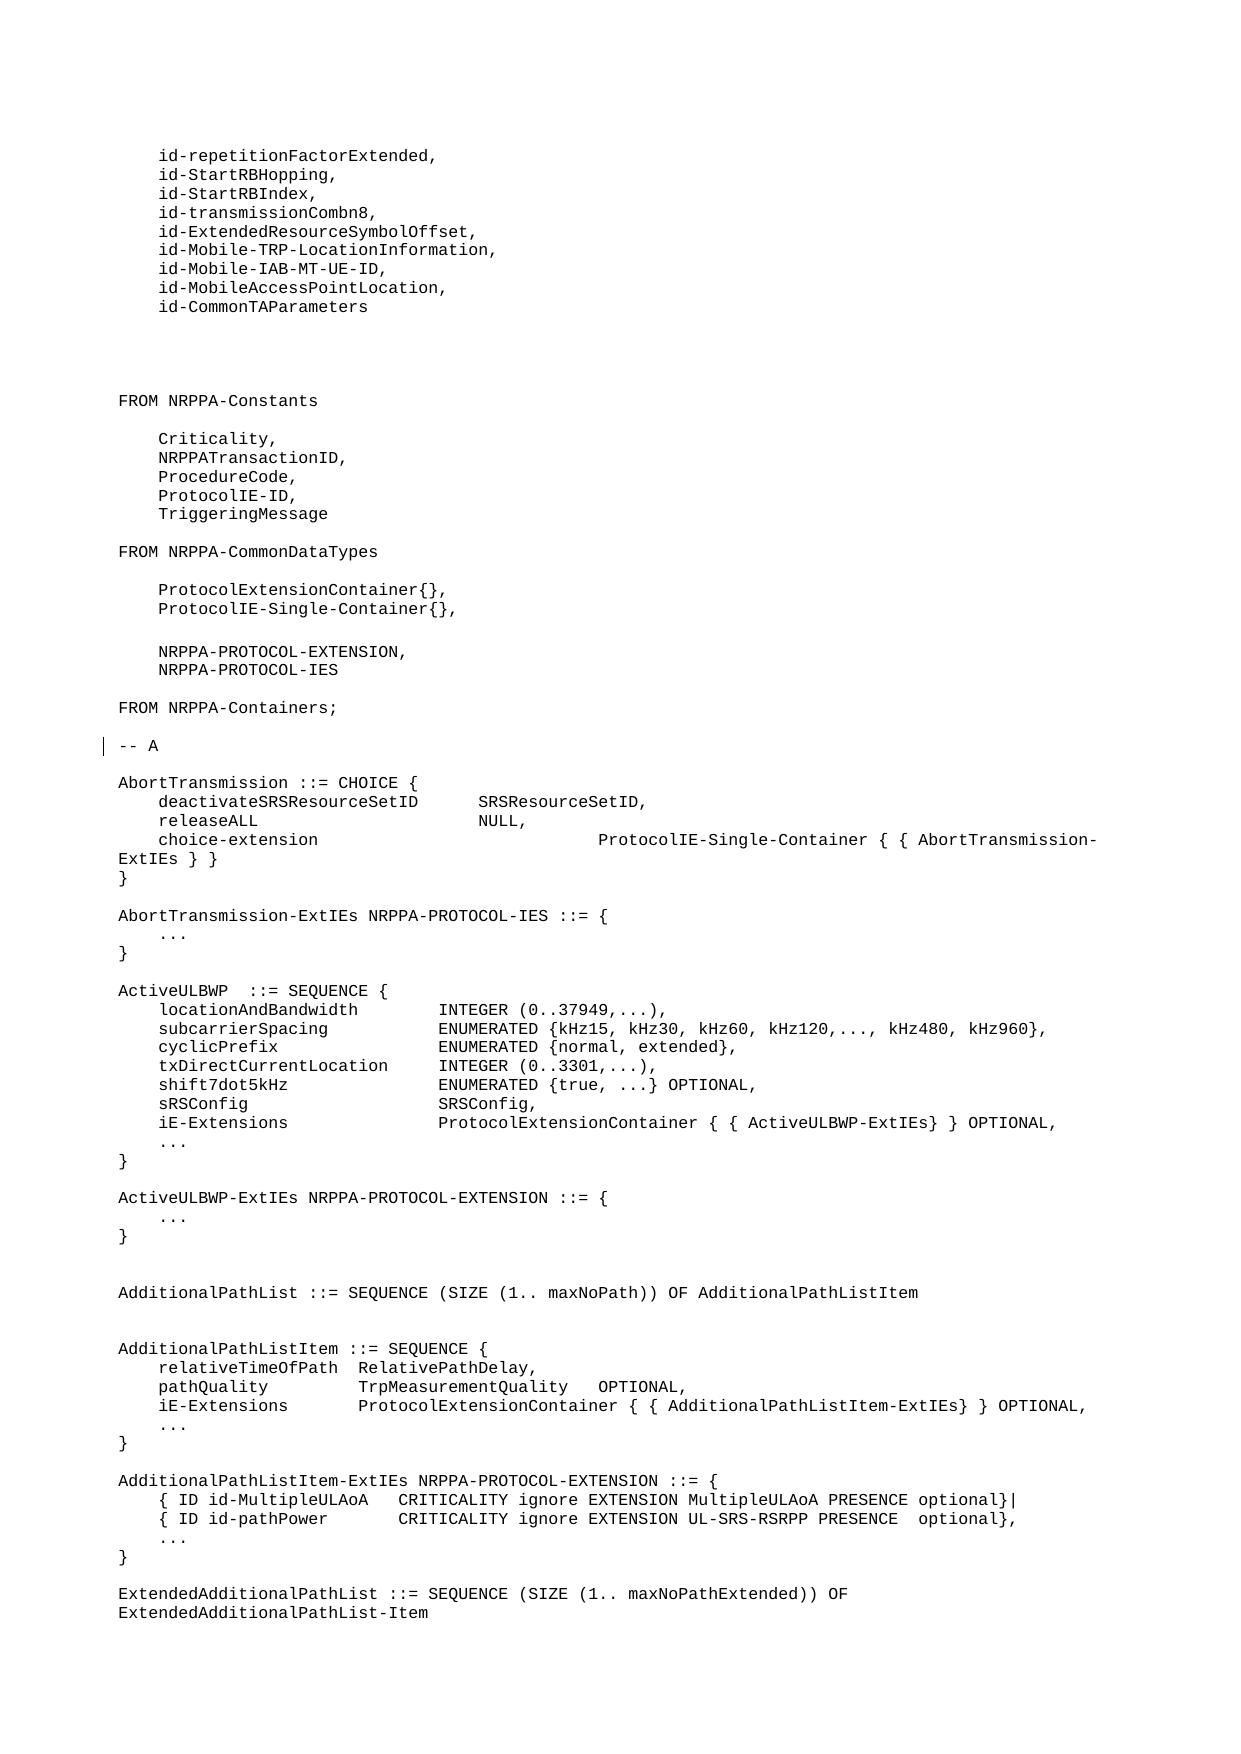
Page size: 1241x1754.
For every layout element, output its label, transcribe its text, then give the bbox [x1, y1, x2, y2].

text locationAndBandwidth INTEGER (0..37949,...), [118, 1001, 1122, 1020]
text TriggeringMessage [118, 506, 1122, 525]
text id-Mobile-TRP-LocationInformation, [118, 242, 1122, 261]
text sRSConfig SRSConfig, [118, 1096, 1122, 1114]
text iE-Extensions ProtocolExtensionContainer { { AdditionalPathListItem-ExtIEs} } OPTIONAL, [118, 1397, 1122, 1416]
text id-CommonTAParameters [118, 298, 1122, 317]
text id-StartRBIndex, [118, 185, 1122, 204]
text NRPPA-PROTOCOL-IES [118, 662, 1122, 681]
text ActiveULBWP-ExtIEs NRPPA-PROTOCOL-EXTENSION ::= { [118, 1190, 1122, 1209]
text ActiveULBWP ::= SEQUENCE { [118, 982, 1122, 1001]
text id-Mobile-IAB-MT-UE-ID, [118, 261, 1122, 280]
text AbortTransmission ::= CHOICE { [118, 775, 1122, 794]
text FROM NRPPA-Containers; [118, 700, 1122, 718]
text ... [118, 1209, 1122, 1228]
text { ID id-pathPower CRITICALITY ignore EXTENSION UL-SRS-RSRPP PRESENCE optional}, [118, 1510, 1122, 1529]
text ... [118, 1133, 1122, 1152]
text AbortTransmission-ExtIEs NRPPA-PROTOCOL-IES ::= { [118, 907, 1122, 926]
text ... [118, 1416, 1122, 1435]
text ProtocolIE-Single-Container{}, [118, 600, 1122, 619]
text ProcedureCode, [118, 468, 1122, 487]
text pathQuality TrpMeasurementQuality OPTIONAL, [118, 1378, 1122, 1397]
text } [118, 1435, 1122, 1454]
text FROM NRPPA-Constants [118, 393, 1122, 412]
text NRPPA-PROTOCOL-EXTENSION, [118, 643, 1122, 662]
text shift7dot5kHz ENUMERATED {true, ...} OPTIONAL, [118, 1077, 1122, 1096]
text id-MobileAccessPointLocation, [118, 280, 1122, 298]
text { ID id-MultipleULAoA CRITICALITY ignore EXTENSION MultipleULAoA PRESENCE optional}| [118, 1492, 1122, 1510]
text cyclicPrefix ENUMERATED {normal, extended}, [118, 1039, 1122, 1058]
text AdditionalPathListItem-ExtIEs NRPPA-PROTOCOL-EXTENSION ::= { [118, 1473, 1122, 1492]
text -- A [118, 737, 1122, 756]
text ExtendedAdditionalPathList ::= SEQUENCE (SIZE (1.. maxNoPathExtended)) OF ExtendedAdditionalPathList-Item [118, 1586, 1122, 1623]
text releaseALL NULL, [118, 813, 1122, 832]
text } [118, 945, 1122, 964]
text iE-Extensions ProtocolExtensionContainer { { ActiveULBWP-ExtIEs} } OPTIONAL, [118, 1114, 1122, 1133]
text } [118, 1152, 1122, 1171]
text ... [118, 1529, 1122, 1548]
text NRPPATransactionID, [118, 449, 1122, 468]
text subcarrierSpacing ENUMERATED {kHz15, kHz30, kHz60, kHz120,..., kHz480, kHz960}, [118, 1020, 1122, 1039]
text relativeTimeOfPath RelativePathDelay, [118, 1359, 1122, 1378]
text } [118, 1228, 1122, 1246]
text ... [118, 926, 1122, 945]
text ProtocolExtensionContainer{}, [118, 581, 1122, 600]
text ProtocolIE-ID, [118, 487, 1122, 506]
text Criticality, [118, 431, 1122, 449]
text id-repetitionFactorExtended, [118, 148, 1122, 167]
text id-StartRBHopping, [118, 167, 1122, 185]
text deactivateSRSResourceSetID SRSResourceSetID, [118, 794, 1122, 813]
text txDirectCurrentLocation INTEGER (0..3301,...), [118, 1058, 1122, 1077]
text } [118, 1548, 1122, 1567]
text id-transmissionCombn8, [118, 204, 1122, 223]
text FROM NRPPA-CommonDataTypes [118, 544, 1122, 562]
text choice-extension ProtocolIE-Single-Container { { AbortTransmission-ExtIEs } } [118, 832, 1122, 869]
text AdditionalPathList ::= SEQUENCE (SIZE (1.. maxNoPath)) OF AdditionalPathListItem [118, 1284, 1122, 1303]
text } [118, 869, 1122, 888]
text AdditionalPathListItem ::= SEQUENCE { [118, 1341, 1122, 1359]
text id-ExtendedResourceSymbolOffset, [118, 223, 1122, 242]
